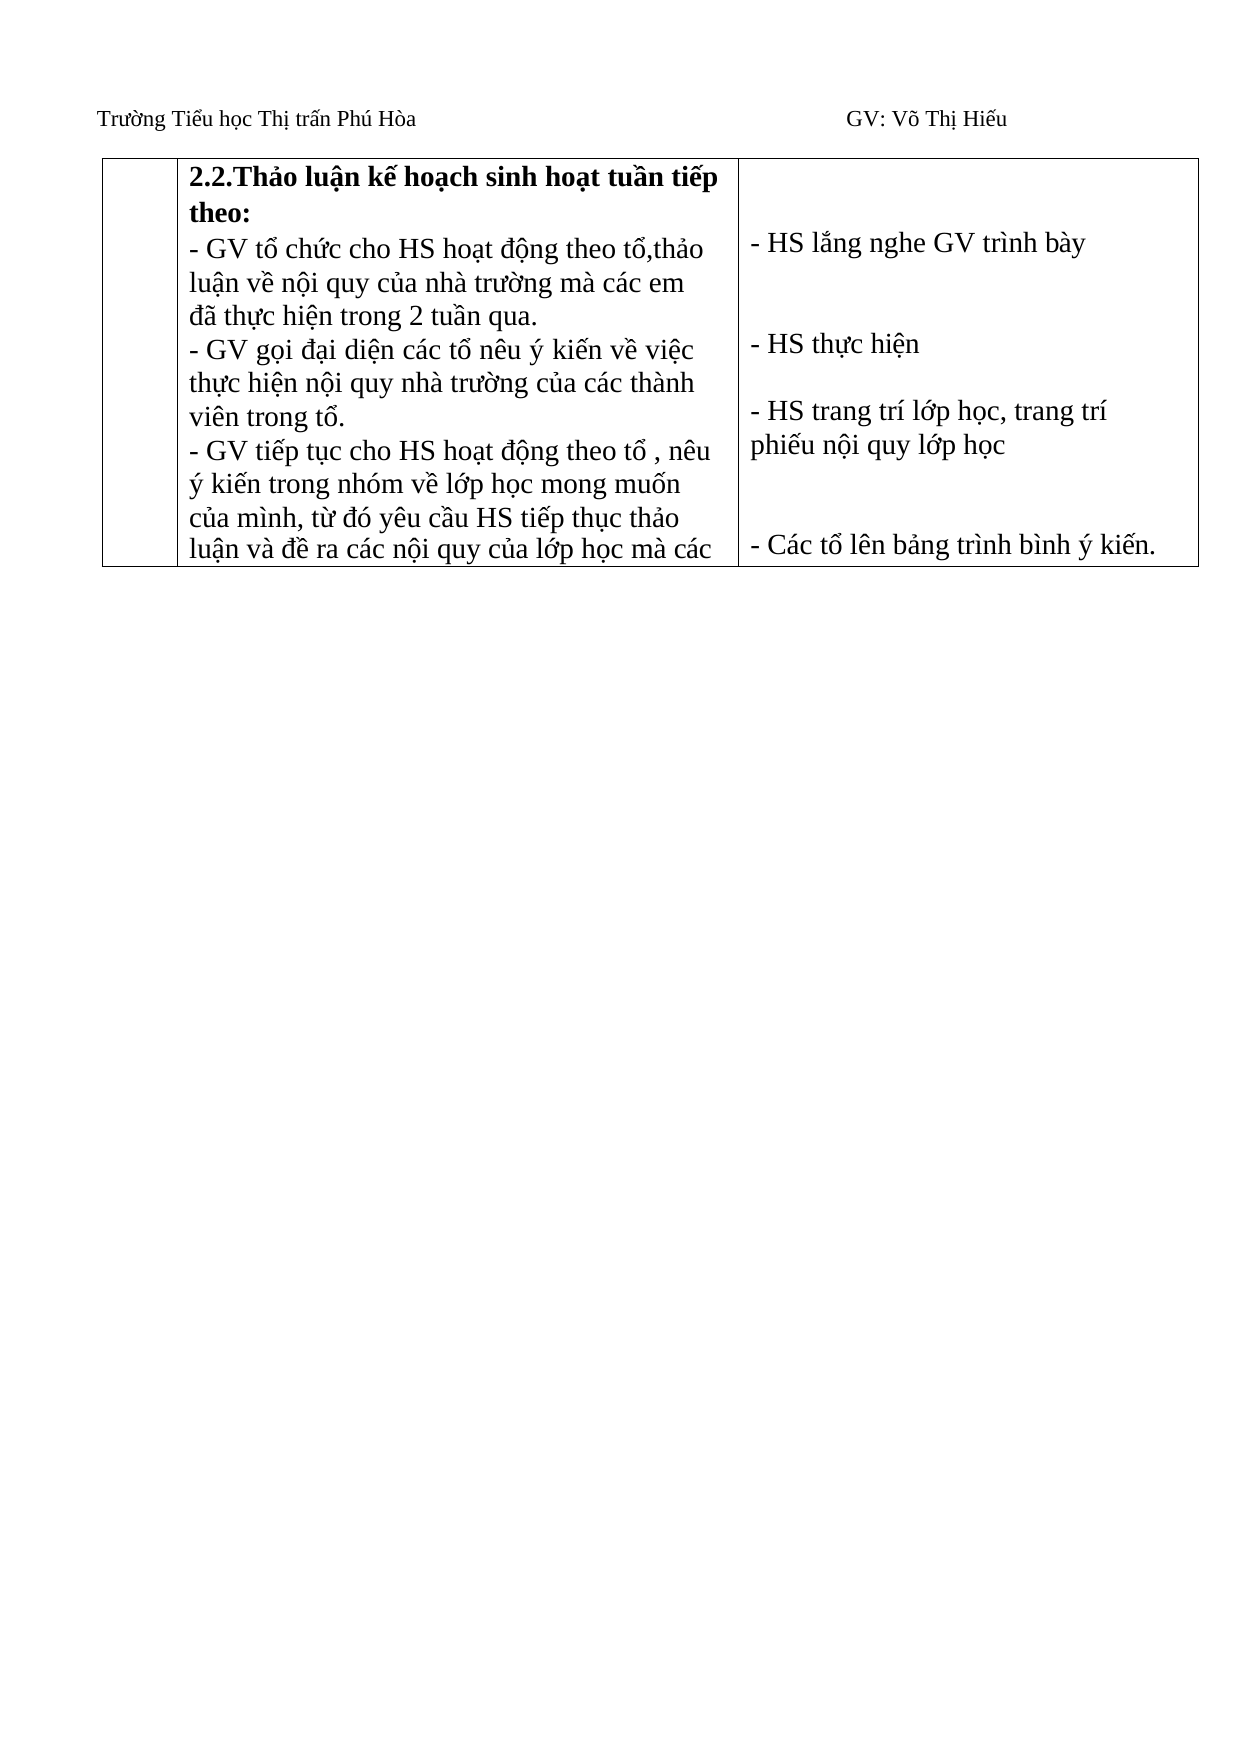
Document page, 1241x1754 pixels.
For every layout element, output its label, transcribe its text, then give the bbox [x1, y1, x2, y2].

table_cell [103, 159, 177, 566]
table_cell HS lắng nghe GV trình bày HS thực hiện HS trang trí lớp học, trang trí phiếu nội quy lớp học Các tổ lên bảng trình bình ý kiến. [739, 159, 1198, 566]
table_cell 2.2.Thảo luận kế hoạch sinh hoạt tuần tiếp theo: GV tổ chức cho HS hoạt động theo tổ,thảo luận về nội quy của nhà trường mà các em đã thực hiện trong 2 tuần qua. GV gọi đại diện các tổ nêu ý kiến về việc thực hiện nội quy nhà trường của các thành viên trong tổ. GV tiếp tục cho HS hoạt động theo tổ , nêu ý kiến trong nhóm về lớp học mong muốn của mình, từ đó yêu cầu HS tiếp thục thảo luận và đề ra các nội quy của lớp học mà các [178, 159, 738, 566]
